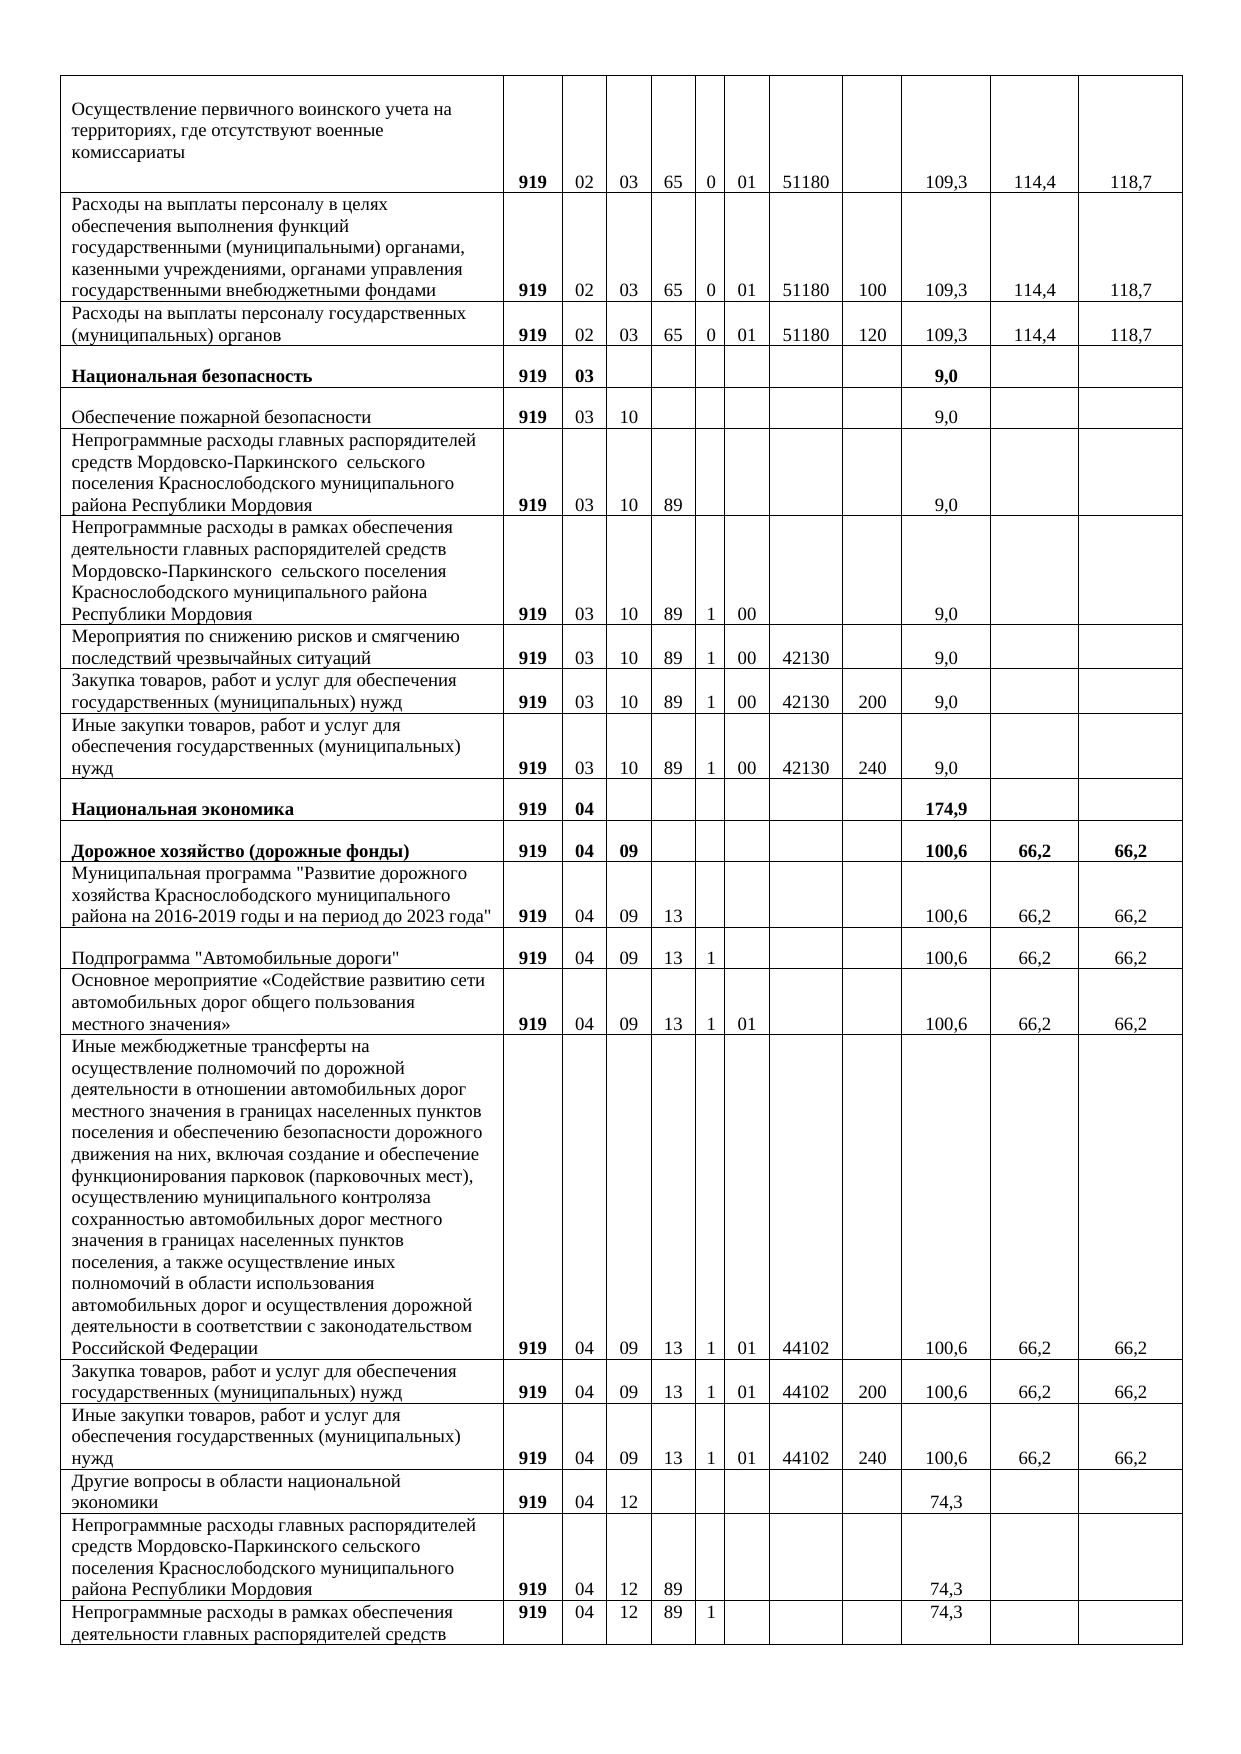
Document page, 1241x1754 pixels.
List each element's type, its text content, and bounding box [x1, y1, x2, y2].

table_cell 89 [652, 714, 695, 778]
table_cell [607, 346, 651, 387]
table_cell [652, 1470, 695, 1513]
table_cell [991, 714, 1078, 778]
table_cell [991, 388, 1078, 428]
table_cell 919 [504, 1360, 562, 1403]
table_cell 919 [504, 346, 562, 387]
table_cell [991, 669, 1078, 712]
table_cell [652, 346, 695, 387]
table_cell Расходы на выплаты персоналу в целях обеспечения выполнения функций государственными (муниципальными) органами, казенными учреждениями, органами управления государственными внебюджетными фондами [61, 193, 503, 301]
table_cell 919 [504, 388, 562, 428]
table_cell 44102 [770, 1035, 842, 1358]
table_cell Иные закупки товаров, работ и услуг для обеспечения государственных (муниципальных) нужд [61, 1404, 503, 1468]
table_cell 118,7 [1079, 193, 1182, 301]
table_cell 04 [563, 1514, 606, 1600]
table_cell 74,3 [902, 1470, 990, 1513]
table_cell [1079, 669, 1182, 712]
table_cell 919 [504, 193, 562, 301]
table_cell 240 [843, 714, 901, 778]
table_cell 04 [563, 1404, 606, 1468]
table_cell 919 [504, 1514, 562, 1600]
table_cell 919 [504, 714, 562, 778]
table_cell 01 [725, 1035, 769, 1358]
table_cell Мероприятия по снижению рисков и смягчению последствий чрезвычайных ситуаций [61, 625, 503, 668]
table_cell 120 [843, 302, 901, 345]
table_cell [843, 862, 901, 927]
table_cell Национальная экономика [61, 779, 503, 820]
table_cell 51180 [770, 302, 842, 345]
table_cell 66,2 [991, 862, 1078, 927]
table_cell 51180 [770, 193, 842, 301]
table_cell 89 [652, 516, 695, 624]
table_cell 9,0 [902, 516, 990, 624]
table_cell [1079, 1470, 1182, 1513]
table_cell 100,6 [902, 1360, 990, 1403]
table_cell 01 [725, 193, 769, 301]
table_cell 66,2 [1079, 969, 1182, 1034]
table_cell 13 [652, 1035, 695, 1358]
table_cell 65 [652, 302, 695, 345]
table_cell [696, 779, 724, 820]
table_cell Осуществление первичного воинского учета на территориях, где отсутствуют военные комиссариаты [61, 76, 503, 162]
table_cell [991, 346, 1078, 387]
table_cell 919 [504, 1035, 562, 1358]
table_cell 04 [563, 969, 606, 1034]
table_cell [770, 1601, 842, 1644]
table_cell 1 [696, 1404, 724, 1468]
table_cell [991, 1470, 1078, 1513]
table_cell 66,2 [991, 928, 1078, 968]
table_cell 10 [607, 429, 651, 515]
table_cell [725, 1514, 769, 1600]
table_cell [770, 969, 842, 1034]
table_cell 44102 [770, 1404, 842, 1468]
table_cell 1 [696, 625, 724, 668]
table_cell [652, 388, 695, 428]
table_cell 01 [725, 1360, 769, 1403]
table_cell 04 [563, 862, 606, 927]
table_cell 10 [607, 388, 651, 428]
table_cell 66,2 [991, 1035, 1078, 1358]
table_cell 1 [696, 714, 724, 778]
table_cell 1 [696, 969, 724, 1034]
table_cell Закупка товаров, работ и услуг для обеспечения государственных (муниципальных) нужд [61, 1360, 503, 1403]
table_cell 65 [652, 76, 695, 192]
table_cell [770, 516, 842, 624]
table_cell Закупка товаров, работ и услуг для обеспечения государственных (муниципальных) нужд [61, 669, 503, 712]
table_cell 13 [652, 862, 695, 927]
table_cell 74,3 [902, 1514, 990, 1600]
table_cell 100 [843, 193, 901, 301]
table_cell 01 [725, 969, 769, 1034]
table_cell 02 [563, 302, 606, 345]
table_cell 109,3 [902, 76, 990, 192]
table_cell 09 [607, 862, 651, 927]
table_cell 114,4 [991, 76, 1078, 192]
table_cell [652, 821, 695, 861]
table_cell 919 [504, 302, 562, 345]
table_cell 919 [504, 669, 562, 712]
table_cell [725, 779, 769, 820]
table_cell 03 [563, 669, 606, 712]
table_cell 01 [725, 302, 769, 345]
table_cell 65 [652, 193, 695, 301]
table_cell [61, 162, 503, 192]
table_cell 919 [504, 1470, 562, 1513]
table_cell 66,2 [991, 1404, 1078, 1468]
table_cell [843, 346, 901, 387]
table_cell 03 [563, 625, 606, 668]
table_cell 09 [607, 821, 651, 861]
table_cell [991, 516, 1078, 624]
table_cell 04 [563, 1601, 606, 1644]
table_cell 240 [843, 1404, 901, 1468]
table_cell 66,2 [1079, 1360, 1182, 1403]
table_cell 9,0 [902, 625, 990, 668]
table_cell 66,2 [991, 821, 1078, 861]
table_cell [1079, 779, 1182, 820]
table_cell [991, 1514, 1078, 1600]
table_cell 09 [607, 969, 651, 1034]
table_cell 13 [652, 928, 695, 968]
table_cell 100,6 [902, 1404, 990, 1468]
table_cell [1079, 429, 1182, 515]
table_cell [696, 821, 724, 861]
table_cell Другие вопросы в области национальной экономики [61, 1470, 503, 1513]
table_cell 10 [607, 625, 651, 668]
table_cell 04 [563, 779, 606, 820]
table_cell 66,2 [1079, 821, 1182, 861]
table_cell [843, 76, 901, 192]
table_cell 04 [563, 1360, 606, 1403]
table_cell 9,0 [902, 714, 990, 778]
table_cell [725, 429, 769, 515]
table_cell 03 [563, 346, 606, 387]
table_cell 09 [607, 928, 651, 968]
table_cell 89 [652, 1601, 695, 1644]
table_cell 13 [652, 969, 695, 1034]
table_cell [696, 388, 724, 428]
table_cell [991, 625, 1078, 668]
table_cell [1079, 625, 1182, 668]
table_cell 09 [607, 1404, 651, 1468]
table_cell [843, 821, 901, 861]
table_cell 118,7 [1079, 76, 1182, 192]
table_cell 04 [563, 1035, 606, 1358]
table_cell [725, 1470, 769, 1513]
table_cell 13 [652, 1360, 695, 1403]
table_cell Иные межбюджетные трансферты на осуществление полномочий по дорожной деятельности в отношении автомобильных дорог местного значения в границах населенных пунктов поселения и обеспечению безопасности дорожного движения на них, включая создание и обеспечение функционирования парковок (парковочных мест), осуществлению муниципального контроляза сохранностью автомобильных дорог местного значения в границах населенных пунктов поселения, а также осуществление иных полномочий в области использования автомобильных дорог и осуществления дорожной деятельности в соответствии с законодательством Российской Федерации [61, 1035, 503, 1358]
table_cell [61, 1601, 503, 1644]
table_cell 200 [843, 669, 901, 712]
table_cell [725, 928, 769, 968]
table_cell 9,0 [902, 346, 990, 387]
table_cell 114,4 [991, 193, 1078, 301]
table_cell [1079, 1601, 1182, 1644]
table_cell [725, 862, 769, 927]
table_cell [843, 1514, 901, 1600]
table_cell 919 [504, 862, 562, 927]
table_cell 09 [607, 1035, 651, 1358]
table_cell [770, 821, 842, 861]
table_cell 1 [696, 516, 724, 624]
table_cell [1079, 516, 1182, 624]
table_cell [725, 821, 769, 861]
table_cell Основное мероприятие «Содействие развитию сети автомобильных дорог общего пользования местного значения» [61, 969, 503, 1034]
table_cell 1 [696, 669, 724, 712]
table_cell 919 [504, 928, 562, 968]
table_cell 919 [504, 429, 562, 515]
table_cell [696, 1514, 724, 1600]
table_cell 89 [652, 1514, 695, 1600]
table_cell [607, 779, 651, 820]
table_cell [725, 388, 769, 428]
table_cell Обеспечение пожарной безопасности [61, 388, 503, 428]
table_cell 10 [607, 714, 651, 778]
table_cell 02 [563, 76, 606, 192]
table_cell 0 [696, 302, 724, 345]
table_cell 109,3 [902, 302, 990, 345]
table_cell 66,2 [1079, 928, 1182, 968]
table_cell 10 [607, 669, 651, 712]
table_cell 919 [504, 76, 562, 192]
table_cell 12 [607, 1470, 651, 1513]
table_cell 66,2 [1079, 862, 1182, 927]
table_cell [696, 862, 724, 927]
table_cell [725, 1601, 769, 1644]
table_cell [1079, 346, 1182, 387]
table_cell 04 [563, 1470, 606, 1513]
table_cell 100,6 [902, 928, 990, 968]
table_cell 66,2 [991, 969, 1078, 1034]
table_cell [770, 429, 842, 515]
table_cell 03 [607, 76, 651, 192]
table_cell [725, 346, 769, 387]
table_cell 01 [725, 76, 769, 192]
table_cell [770, 388, 842, 428]
table_cell 02 [563, 193, 606, 301]
table_cell [652, 779, 695, 820]
table_cell 919 [504, 969, 562, 1034]
table_cell [770, 346, 842, 387]
table_cell 03 [607, 193, 651, 301]
table_cell 66,2 [991, 1360, 1078, 1403]
table_cell 42130 [770, 714, 842, 778]
table_cell Расходы на выплаты персоналу государственных (муниципальных) органов [61, 302, 503, 345]
table_cell 0 [696, 193, 724, 301]
table_cell 919 [504, 821, 562, 861]
table_cell 03 [607, 302, 651, 345]
table_cell 9,0 [902, 388, 990, 428]
table_cell [843, 1035, 901, 1358]
table_cell 1 [696, 1601, 724, 1644]
table_cell 12 [607, 1514, 651, 1600]
table_cell 89 [652, 625, 695, 668]
table_cell [843, 969, 901, 1034]
table_cell 13 [652, 1404, 695, 1468]
table_cell 00 [725, 714, 769, 778]
table_cell [843, 1601, 901, 1644]
table_cell 10 [607, 516, 651, 624]
table_cell [991, 429, 1078, 515]
table_cell [843, 1470, 901, 1513]
table_cell [770, 1470, 842, 1513]
table_cell 89 [652, 429, 695, 515]
table_cell [843, 779, 901, 820]
table_cell 51180 [770, 76, 842, 192]
table_cell [770, 1514, 842, 1600]
table_cell 66,2 [1079, 1035, 1182, 1358]
table_cell 100,6 [902, 862, 990, 927]
table_cell 9,0 [902, 429, 990, 515]
table_cell 12 [607, 1601, 651, 1644]
table_cell 1 [696, 1360, 724, 1403]
table_cell [1079, 1514, 1182, 1600]
table_cell 42130 [770, 669, 842, 712]
table_cell 42130 [770, 625, 842, 668]
table_cell Национальная безопасность [61, 346, 503, 387]
table_cell 1 [696, 1035, 724, 1358]
table_cell 1 [696, 928, 724, 968]
table_cell 89 [652, 669, 695, 712]
table_cell 919 [504, 1404, 562, 1468]
table_cell 174,9 [902, 779, 990, 820]
table_cell 04 [563, 928, 606, 968]
table_cell 118,7 [1079, 302, 1182, 345]
table_cell 0 [696, 76, 724, 192]
table_cell 100,6 [902, 821, 990, 861]
table_cell [696, 429, 724, 515]
table_cell 919 [504, 1601, 562, 1644]
table_cell 00 [725, 669, 769, 712]
table_cell [843, 429, 901, 515]
table_cell 03 [563, 714, 606, 778]
table_cell 00 [725, 625, 769, 668]
table_cell 03 [563, 429, 606, 515]
table_cell 919 [504, 779, 562, 820]
table_cell 100,6 [902, 969, 990, 1034]
table_cell 44102 [770, 1360, 842, 1403]
table_cell 03 [563, 388, 606, 428]
table_cell Муниципальная программа "Развитие дорожного хозяйства Краснослободского муниципального района на 2016-2019 годы и на период до 2023 года" [61, 862, 503, 927]
table_cell 09 [607, 1360, 651, 1403]
table_cell [991, 779, 1078, 820]
table_cell 919 [504, 625, 562, 668]
table_cell [770, 862, 842, 927]
table_cell [696, 346, 724, 387]
table_cell 01 [725, 1404, 769, 1468]
table_cell [1079, 714, 1182, 778]
table_cell 114,4 [991, 302, 1078, 345]
table_cell [770, 779, 842, 820]
table_cell Подпрограмма "Автомобильные дороги" [61, 928, 503, 968]
table_cell [843, 928, 901, 968]
table_cell 03 [563, 516, 606, 624]
table_cell Дорожное хозяйство (дорожные фонды) [61, 821, 503, 861]
table_cell 919 [504, 516, 562, 624]
table_cell 100,6 [902, 1035, 990, 1358]
table_cell 9,0 [902, 669, 990, 712]
table_cell [843, 516, 901, 624]
table_cell 66,2 [1079, 1404, 1182, 1468]
table_cell [843, 625, 901, 668]
table_cell 74,3 [902, 1601, 990, 1644]
table_cell [770, 928, 842, 968]
table_cell [843, 388, 901, 428]
table_cell 04 [563, 821, 606, 861]
table_cell Иные закупки товаров, работ и услуг для обеспечения государственных (муниципальных) нужд [61, 714, 503, 778]
table_cell 200 [843, 1360, 901, 1403]
table_cell 109,3 [902, 193, 990, 301]
table_cell [696, 1470, 724, 1513]
table_cell [991, 1601, 1078, 1644]
table_cell [1079, 388, 1182, 428]
table_cell 00 [725, 516, 769, 624]
